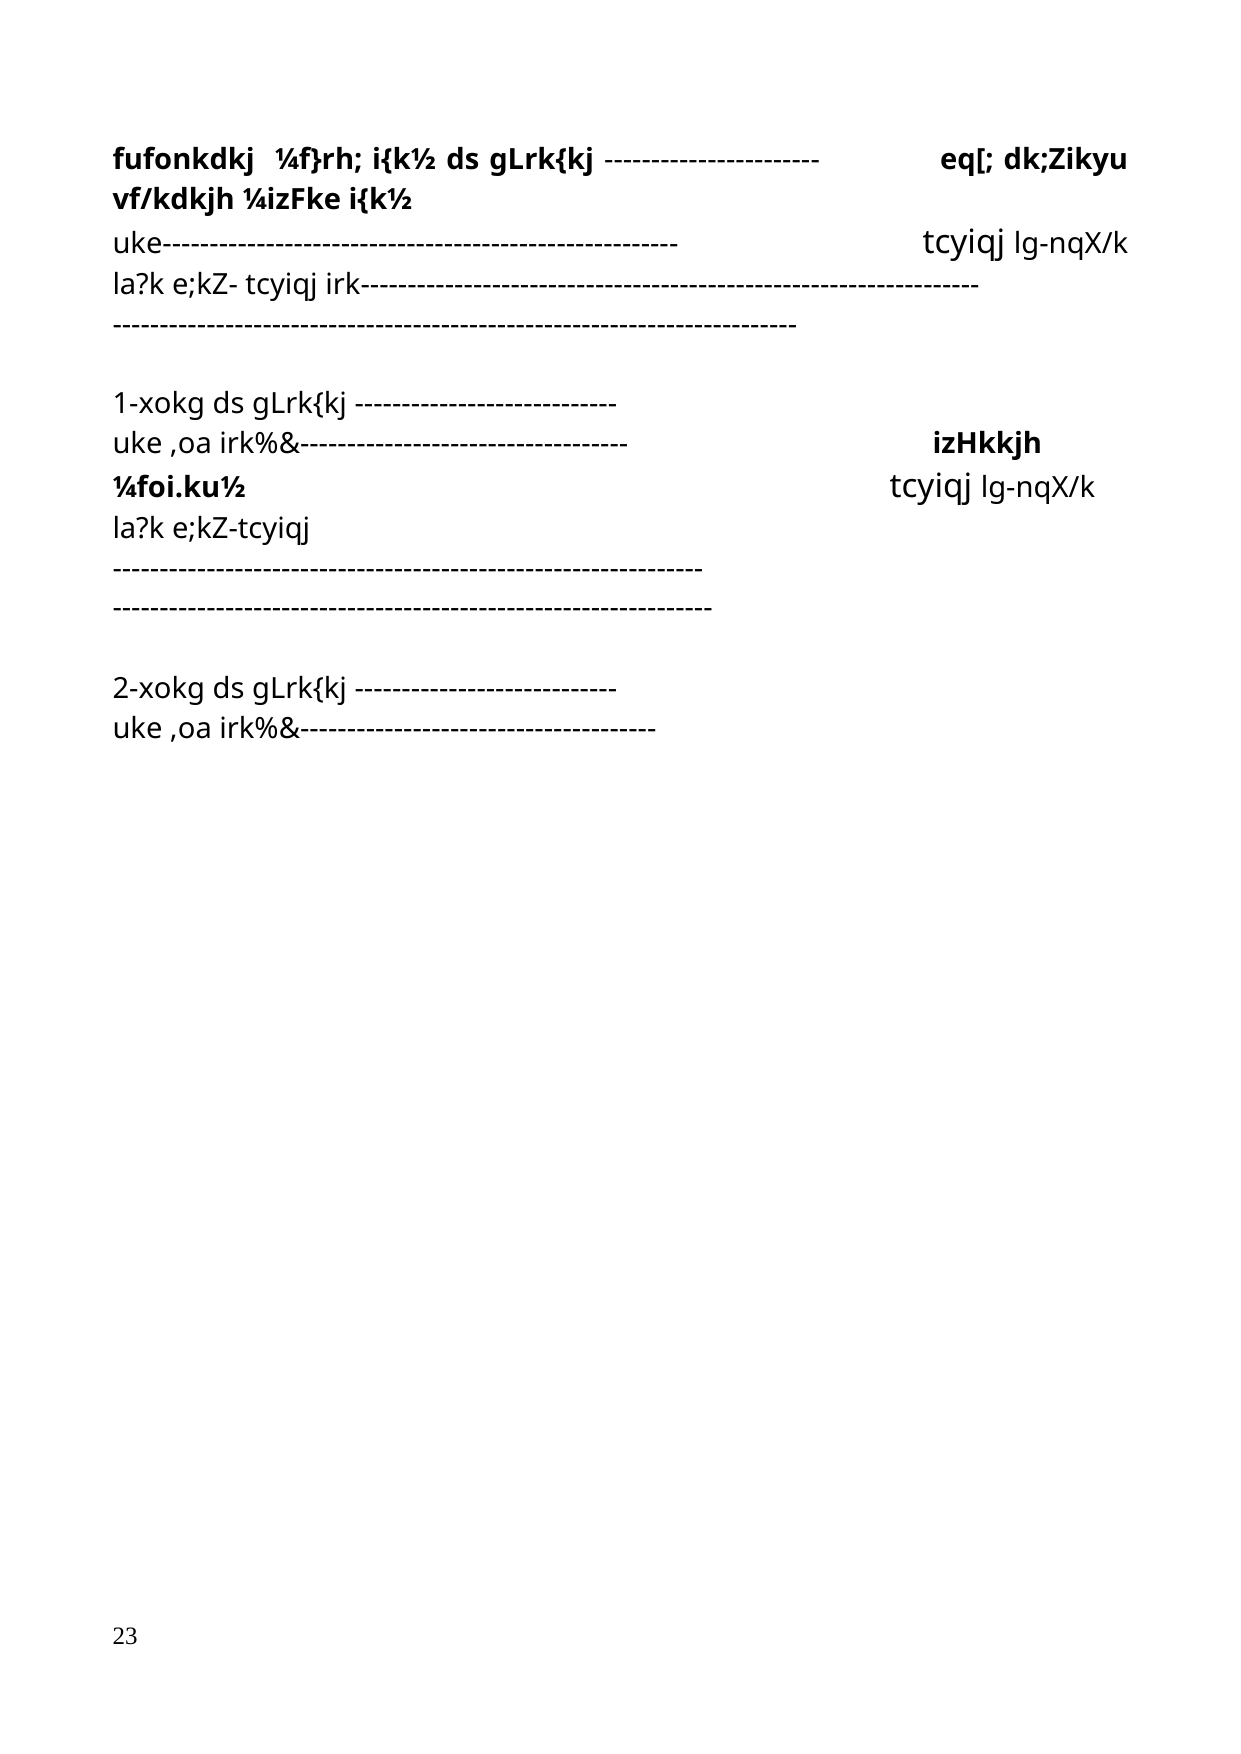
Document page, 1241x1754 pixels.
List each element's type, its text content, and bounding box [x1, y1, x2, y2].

text ------------------------------------------------------------------------- [112, 303, 1128, 343]
text ---------------------------------------------------------------- [112, 587, 1128, 626]
text 2-xokg ds gLrk{kj ---------------------------- [112, 667, 1128, 707]
text fufonkdkj ¼f}rh; i{k½ ds gLrk{kj ----------------------- eq[; dk;Zikyu vf/kdkjh ¼izFke i{k½ [112, 138, 1128, 218]
text uke ,oa irk%&-------------------------------------- [112, 707, 1128, 747]
text 1-xokg ds gLrk{kj ---------------------------- uke ,oa irk%&----------------------------------- izHkkjh ¼foi.ku½ tcyiqj lg-nqX/k la?k e;kZ-tcyiqj [112, 382, 1128, 547]
text --------------------------------------------------------------- [112, 547, 1128, 587]
text uke------------------------------------------------------- tcyiqj lg-nqX/k la?k e;kZ- tcyiqj irk------------------------------------------------------------------ [112, 218, 1128, 303]
